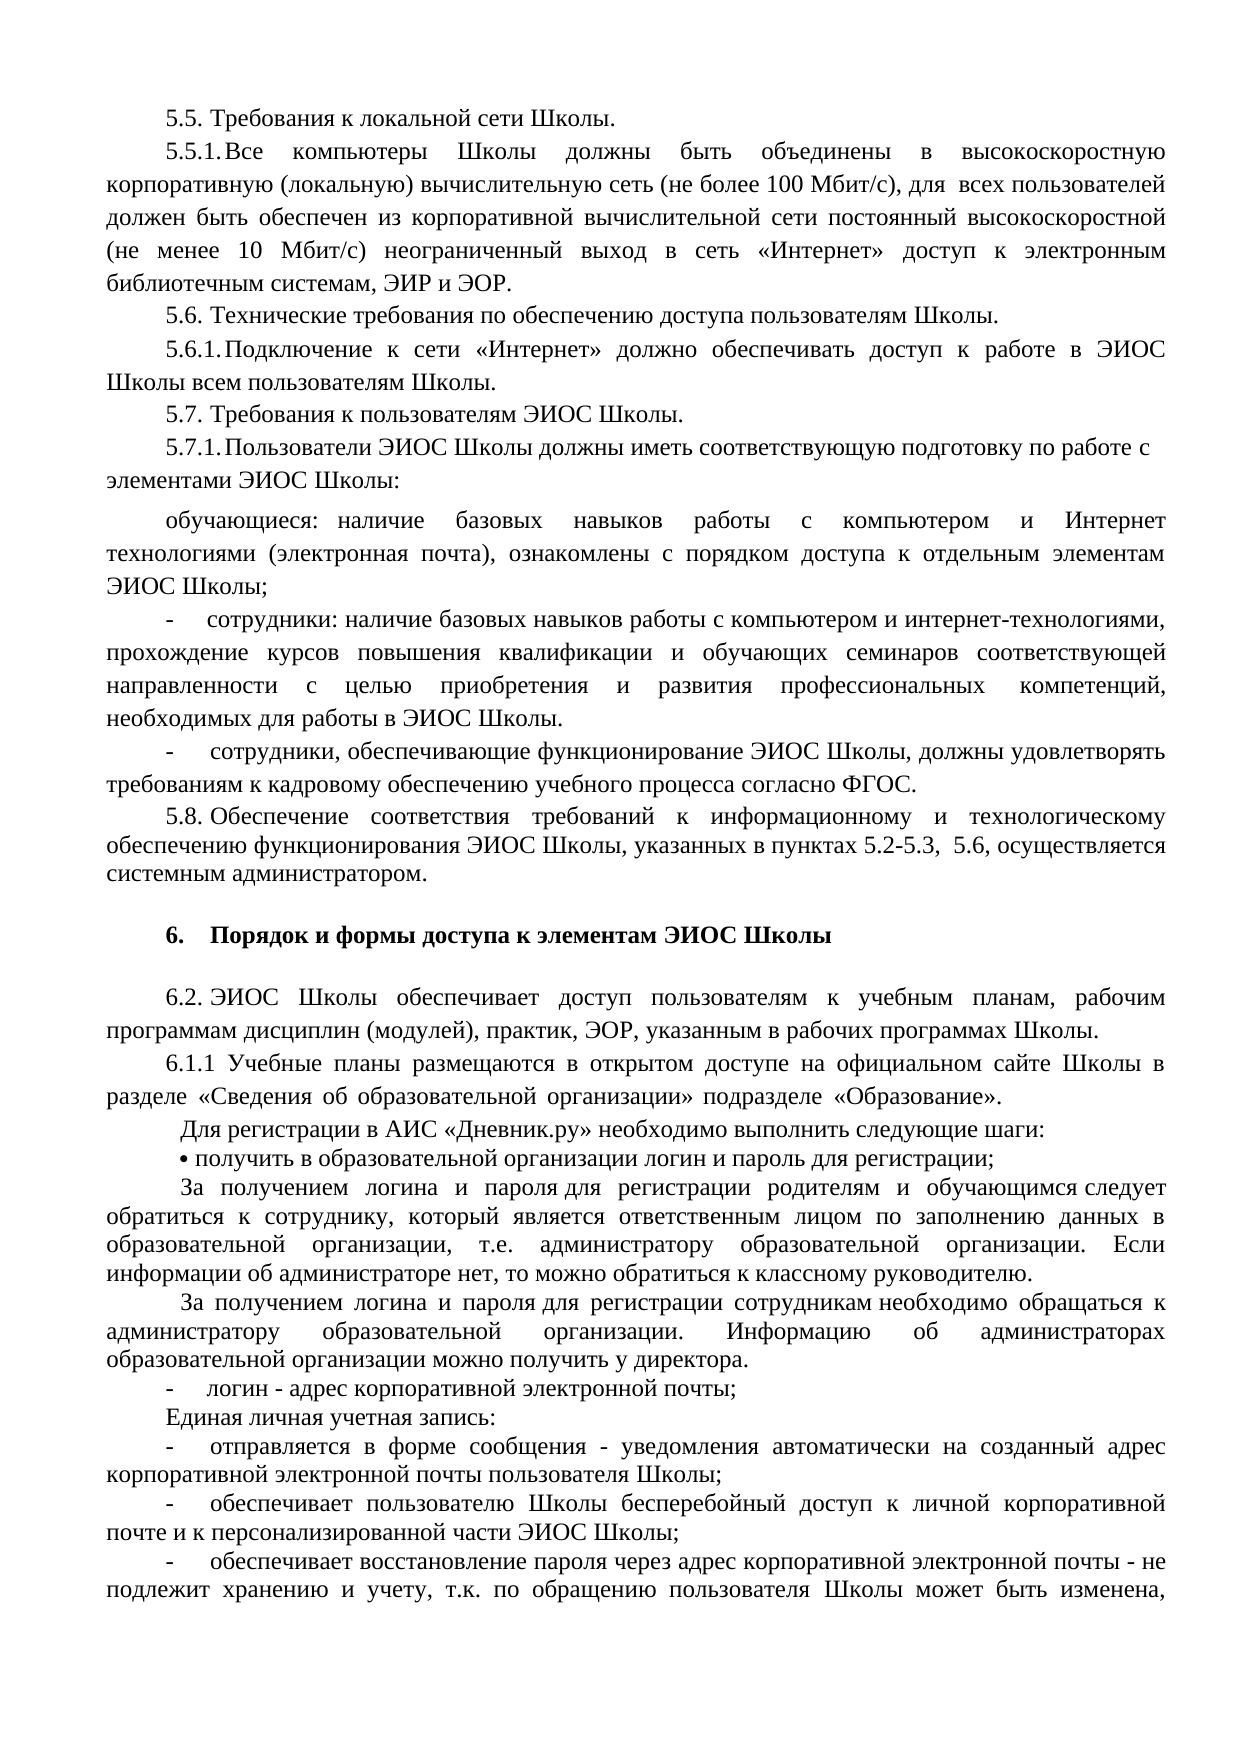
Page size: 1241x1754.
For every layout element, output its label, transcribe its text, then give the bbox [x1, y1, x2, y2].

text За получением логина и пароля для регистрации родителям и обучающимся следует обратиться к сотруднику, который является ответственным лицом по заполнению данных в образовательной организации, т.е. администратору образовательной организации. Если информации об администраторе нет, то можно обратиться к классному руководителю. [106, 1172, 1166, 1287]
text Для регистрации в АИС «Дневник.ру» необходимо выполнить следующие шаги: [106, 1114, 1166, 1143]
list ЭИОС Школы обеспечивает доступ пользователям к учебным планам, рабочим программам дисциплин (модулей), практик, ЭОР, указанным в рабочих программах Школы. [106, 982, 1166, 1044]
subtitle Порядок и формы доступа к элементам ЭИОС Школы [106, 921, 1166, 949]
list отправляется в форме сообщения - уведомления автоматически на созданный адрес корпоративной электронной почты пользователя Школы; [106, 1431, 1166, 1488]
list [106, 1546, 1166, 1603]
list обеспечивает пользователю Школы бесперебойный доступ к личной корпоративной почте и к персонализированной части ЭИОС Школы; [106, 1488, 1166, 1546]
text Единая личная учетная запись: [106, 1402, 1166, 1431]
text обучающиеся: наличие базовых навыков работы с компьютером и Интернет технологиями (электронная почта), ознакомлены с порядком доступа к отдельным элементам ЭИОС Школы; [106, 505, 1166, 600]
list Требования к пользователям ЭИОС Школы. [106, 400, 1166, 428]
list Технические требования по обеспечению доступа пользователям Школы. [106, 301, 1166, 329]
list логин - адрес корпоративной электронной почты; [106, 1373, 1166, 1402]
list Обеспечение соответствия требований к информационному и технологическому обеспечению функционирования ЭИОС Школы, указанных в пунктах 5.2-5.3, 5.6, осуществляется системным администратором. [106, 802, 1166, 887]
list Пользователи ЭИОС Школы должны иметь соответствующую подготовку по работе с элементами ЭИОС Школы: [106, 432, 1166, 494]
list получить в образовательной организации логин и пароль для регистрации; [106, 1143, 1166, 1172]
list сотрудники: наличие базовых навыков работы с компьютером и интернет-технологиями, прохождение курсов повышения квалификации и обучающих семинаров соответствующей направленности с целью приобретения и развития профессиональных компетенций, необходимых для работы в ЭИОС Школы. [106, 604, 1166, 732]
list Подключение к сети «Интернет» должно обеспечивать доступ к работе в ЭИОС Школы всем пользователям Школы. [106, 334, 1166, 396]
text 6.1.1 Учебные планы размещаются в открытом доступе на официальном сайте Школы в разделе «Сведения об образовательной организации» подразделе «Образование». [106, 1048, 1166, 1110]
list Требования к локальной сети Школы. [106, 103, 1166, 132]
list сотрудники, обеспечивающие функционирование ЭИОС Школы, должны удовлетворять требованиям к кадровому обеспечению учебного процесса согласно ФГОС. [106, 736, 1166, 798]
list Все компьютеры Школы должны быть объединены в высокоскоростную корпоративную (локальную) вычислительную сеть (не более 100 Мбит/с), для всех пользователей должен быть обеспечен из корпоративной вычислительной сети постоянный высокоскоростной (не менее 10 Мбит/с) неограниченный выход в сеть «Интернет» доступ к электронным библиотечным системам, ЭИР и ЭОР. [106, 136, 1166, 297]
text За получением логина и пароля для регистрации сотрудникам необходимо обращаться к администратору образовательной организации. Информацию об администраторах образовательной организации можно получить у директора. [106, 1287, 1166, 1373]
